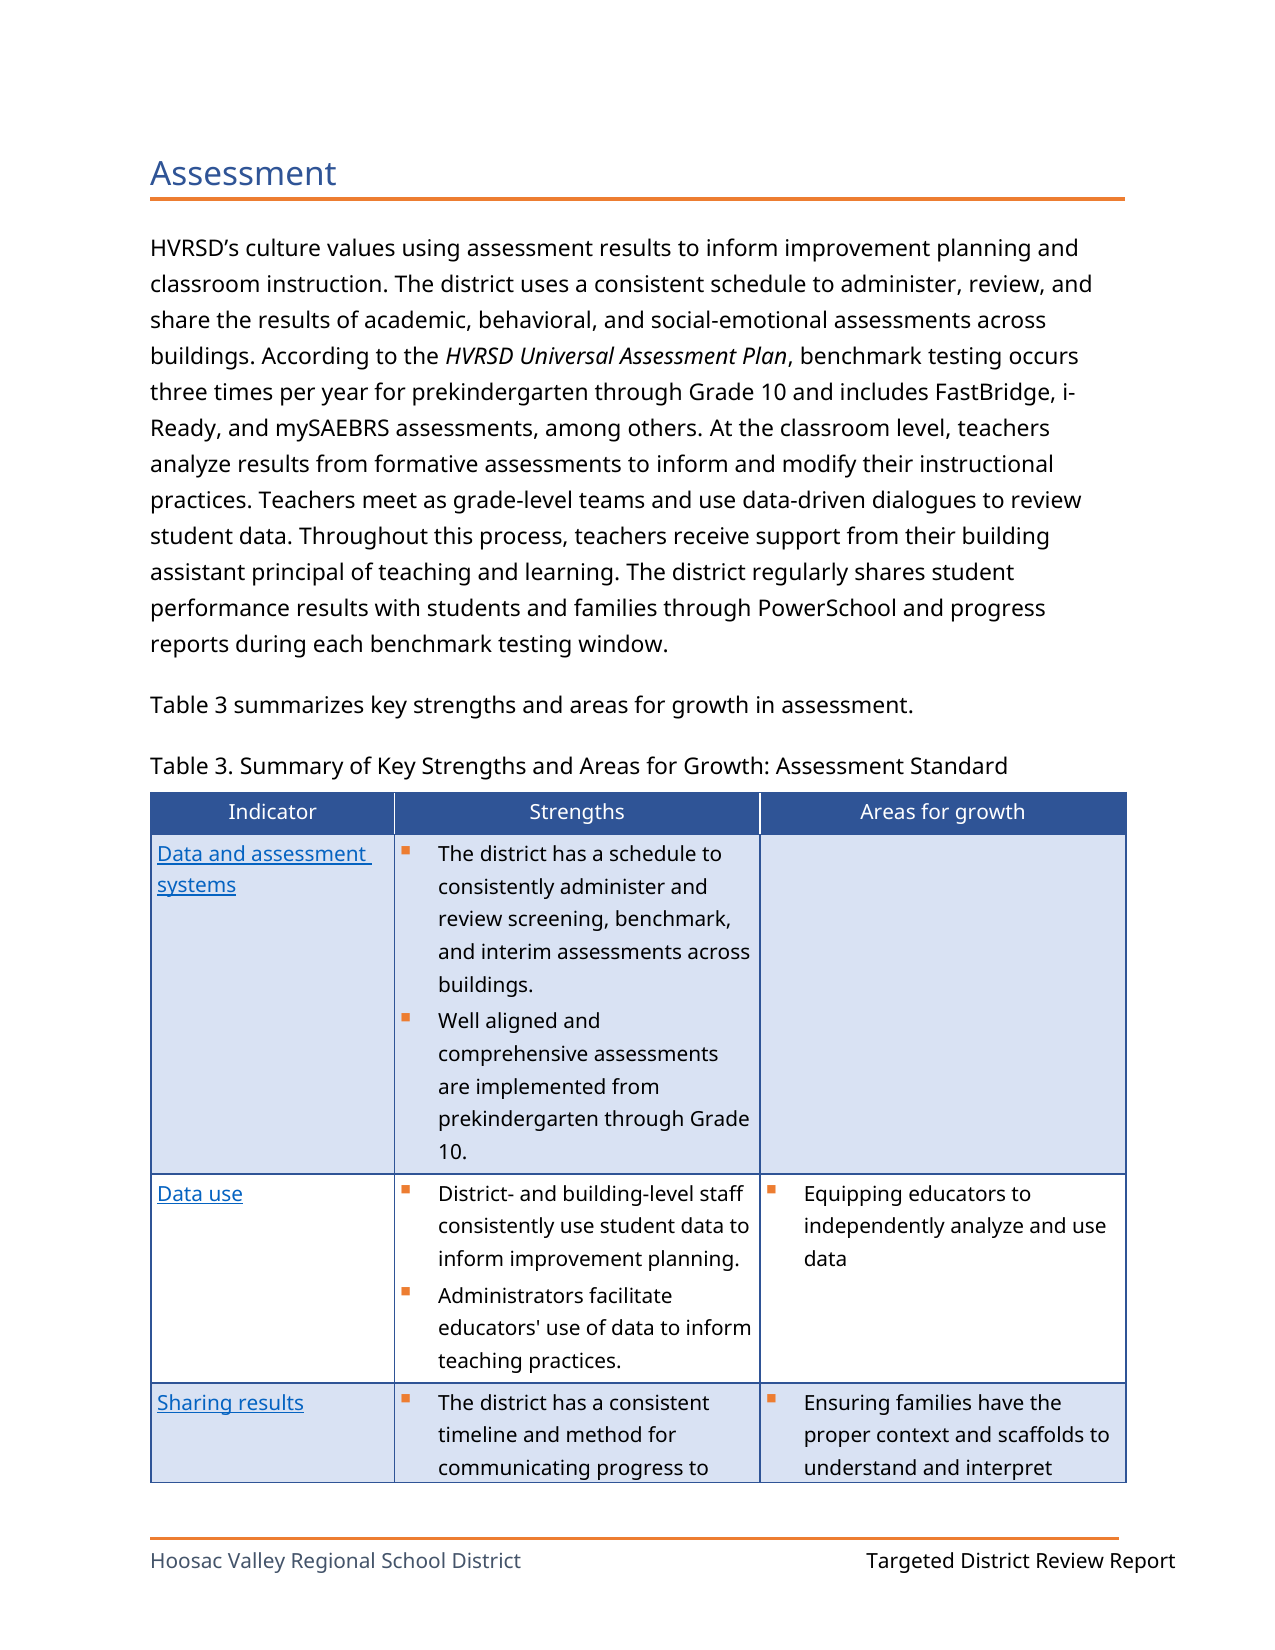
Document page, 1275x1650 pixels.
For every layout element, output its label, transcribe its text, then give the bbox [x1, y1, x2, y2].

subtitle Assessment [150, 150, 1125, 197]
table_header Areas for growth [761, 793, 1125, 834]
title Table 3. Summary of Key Strengths and Areas for Growth: Assessment Standard [150, 749, 1125, 781]
table_cell The district has a schedule to consistently administer and review screening, benchmark, and interim assessments across buildings. Well aligned and comprehensive assessments are implemented from prekindergarten through Grade 10. [395, 835, 759, 1173]
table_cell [395, 1384, 759, 1482]
table_cell Equipping educators to independently analyze and use data [761, 1175, 1125, 1382]
table_cell District- and building-level staff consistently use student data to inform improvement planning. Administrators facilitate educators' use of data to inform teaching practices. [395, 1175, 759, 1382]
table_header Strengths [395, 793, 759, 834]
table_cell Data and assessment systems [152, 835, 394, 1173]
table_cell Sharing results [152, 1384, 394, 1482]
table_cell [761, 835, 1125, 1173]
text Table 3 summarizes key strengths and areas for growth in assessment. [150, 689, 1125, 720]
table_cell Data use [152, 1175, 394, 1382]
table_header Indicator [152, 793, 394, 834]
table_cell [761, 1384, 1125, 1482]
text HVRSD’s culture values using assessment results to inform improvement planning and classroom instruction. The district uses a consistent schedule to administer, review, and share the results of academic, behavioral, and social-emotional assessments across buildings. According to the HVRSD Universal Assessment Plan, benchmark testing occurs three times per year for prekindergarten through Grade 10 and includes FastBridge, i-Ready, and mySAEBRS assessments, among others. At the classroom level, teachers analyze results from formative assessments to inform and modify their instructional practices. Teachers meet as grade-level teams and use data-driven dialogues to review student data. Throughout this process, teachers receive support from their building assistant principal of teaching and learning. The district regularly shares student performance results with students and families through PowerSchool and progress reports during each benchmark testing window. [150, 232, 1125, 659]
